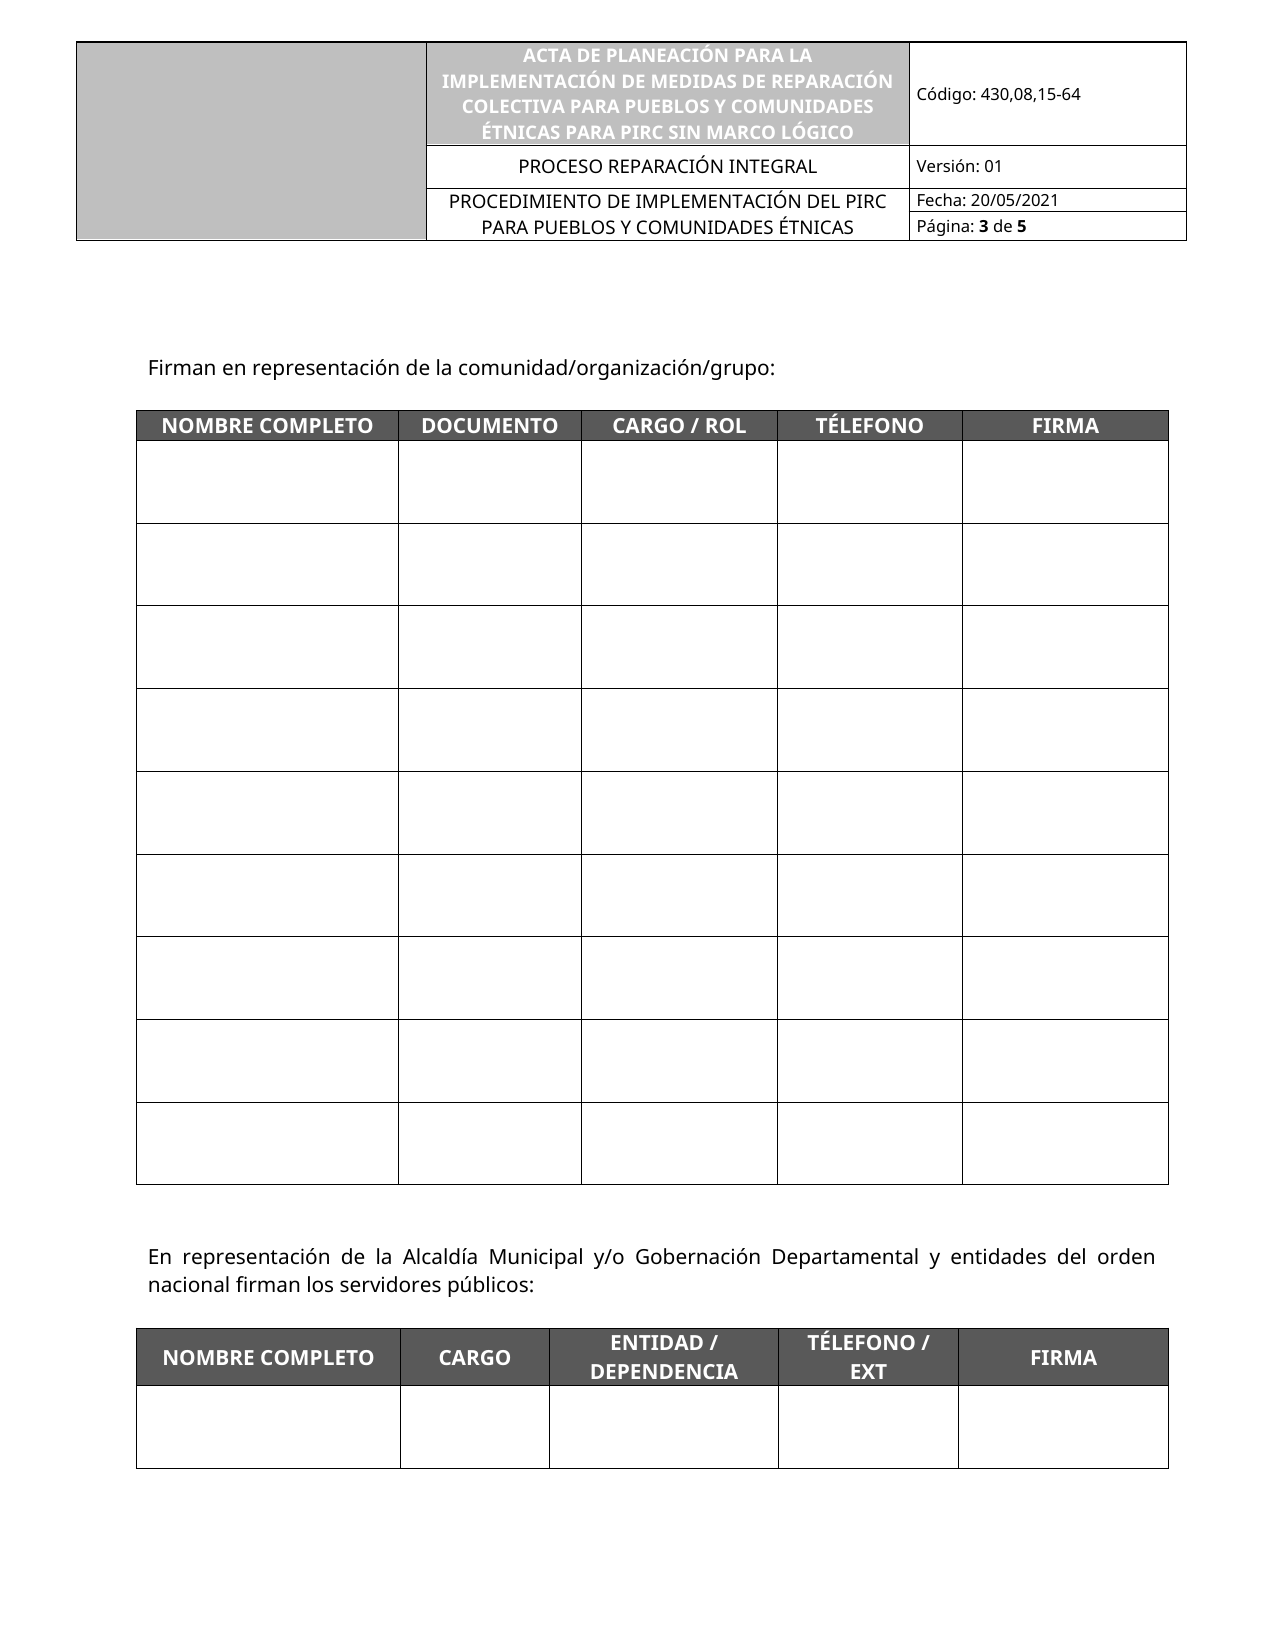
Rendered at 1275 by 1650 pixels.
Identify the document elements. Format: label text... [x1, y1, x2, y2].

table_header CARGO [401, 1329, 549, 1385]
text En representación de la Alcaldía Municipal y/o Gobernación Departamental y entidades del orden nacional firman los servidores públicos: [148, 1242, 1157, 1299]
table_cell [399, 689, 581, 771]
table_header TÉLEFONO [778, 411, 962, 440]
table_header NOMBRE COMPLETO [137, 411, 398, 440]
table_header DOCUMENTO [399, 411, 581, 440]
table_cell [963, 937, 1168, 1019]
table_cell [582, 855, 777, 936]
table_cell [582, 606, 777, 688]
table_cell [137, 772, 398, 853]
table_cell [778, 441, 962, 523]
table_cell [582, 937, 777, 1019]
table_cell [963, 689, 1168, 771]
table_cell [963, 441, 1168, 523]
table_cell [778, 689, 962, 771]
table_cell [137, 1020, 398, 1102]
table_cell [778, 937, 962, 1019]
table_cell [779, 1386, 958, 1468]
table_cell [582, 772, 777, 853]
table_header TÉLEFONO / EXT [779, 1329, 958, 1385]
table_cell [959, 1386, 1168, 1468]
table_cell [399, 606, 581, 688]
table_cell [963, 1020, 1168, 1102]
table_header FIRMA [959, 1329, 1168, 1385]
table_header NOMBRE COMPLETO [137, 1329, 400, 1385]
table_cell [778, 855, 962, 936]
table_cell [399, 855, 581, 936]
table_cell [778, 772, 962, 853]
table_cell [399, 772, 581, 853]
table_cell [582, 441, 777, 523]
table_header FIRMA [963, 411, 1168, 440]
table_header CARGO / ROL [582, 411, 777, 440]
table_cell [582, 689, 777, 771]
table_cell [963, 772, 1168, 853]
table_cell [778, 1103, 962, 1184]
table_cell [399, 1103, 581, 1184]
table_cell [582, 1103, 777, 1184]
table_cell [399, 524, 581, 605]
table_cell [399, 1020, 581, 1102]
table_cell [137, 937, 398, 1019]
table_cell [399, 937, 581, 1019]
table_cell [137, 524, 398, 605]
table_cell [963, 1103, 1168, 1184]
table_cell [137, 689, 398, 771]
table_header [550, 1329, 778, 1385]
table_cell [963, 855, 1168, 936]
table_cell [582, 1020, 777, 1102]
table_cell [137, 606, 398, 688]
table_cell [137, 855, 398, 936]
text Firman en representación de la comunidad/organización/grupo: [148, 353, 1157, 382]
table_cell [137, 1103, 398, 1184]
table_cell [963, 606, 1168, 688]
table_cell [399, 441, 581, 523]
table_cell [963, 524, 1168, 605]
table_cell [778, 1020, 962, 1102]
table_cell [778, 524, 962, 605]
table_cell [137, 1386, 400, 1468]
table_cell [550, 1386, 778, 1468]
table_cell [401, 1386, 549, 1468]
table_cell [778, 606, 962, 688]
table_cell [582, 524, 777, 605]
table_cell [137, 441, 398, 523]
